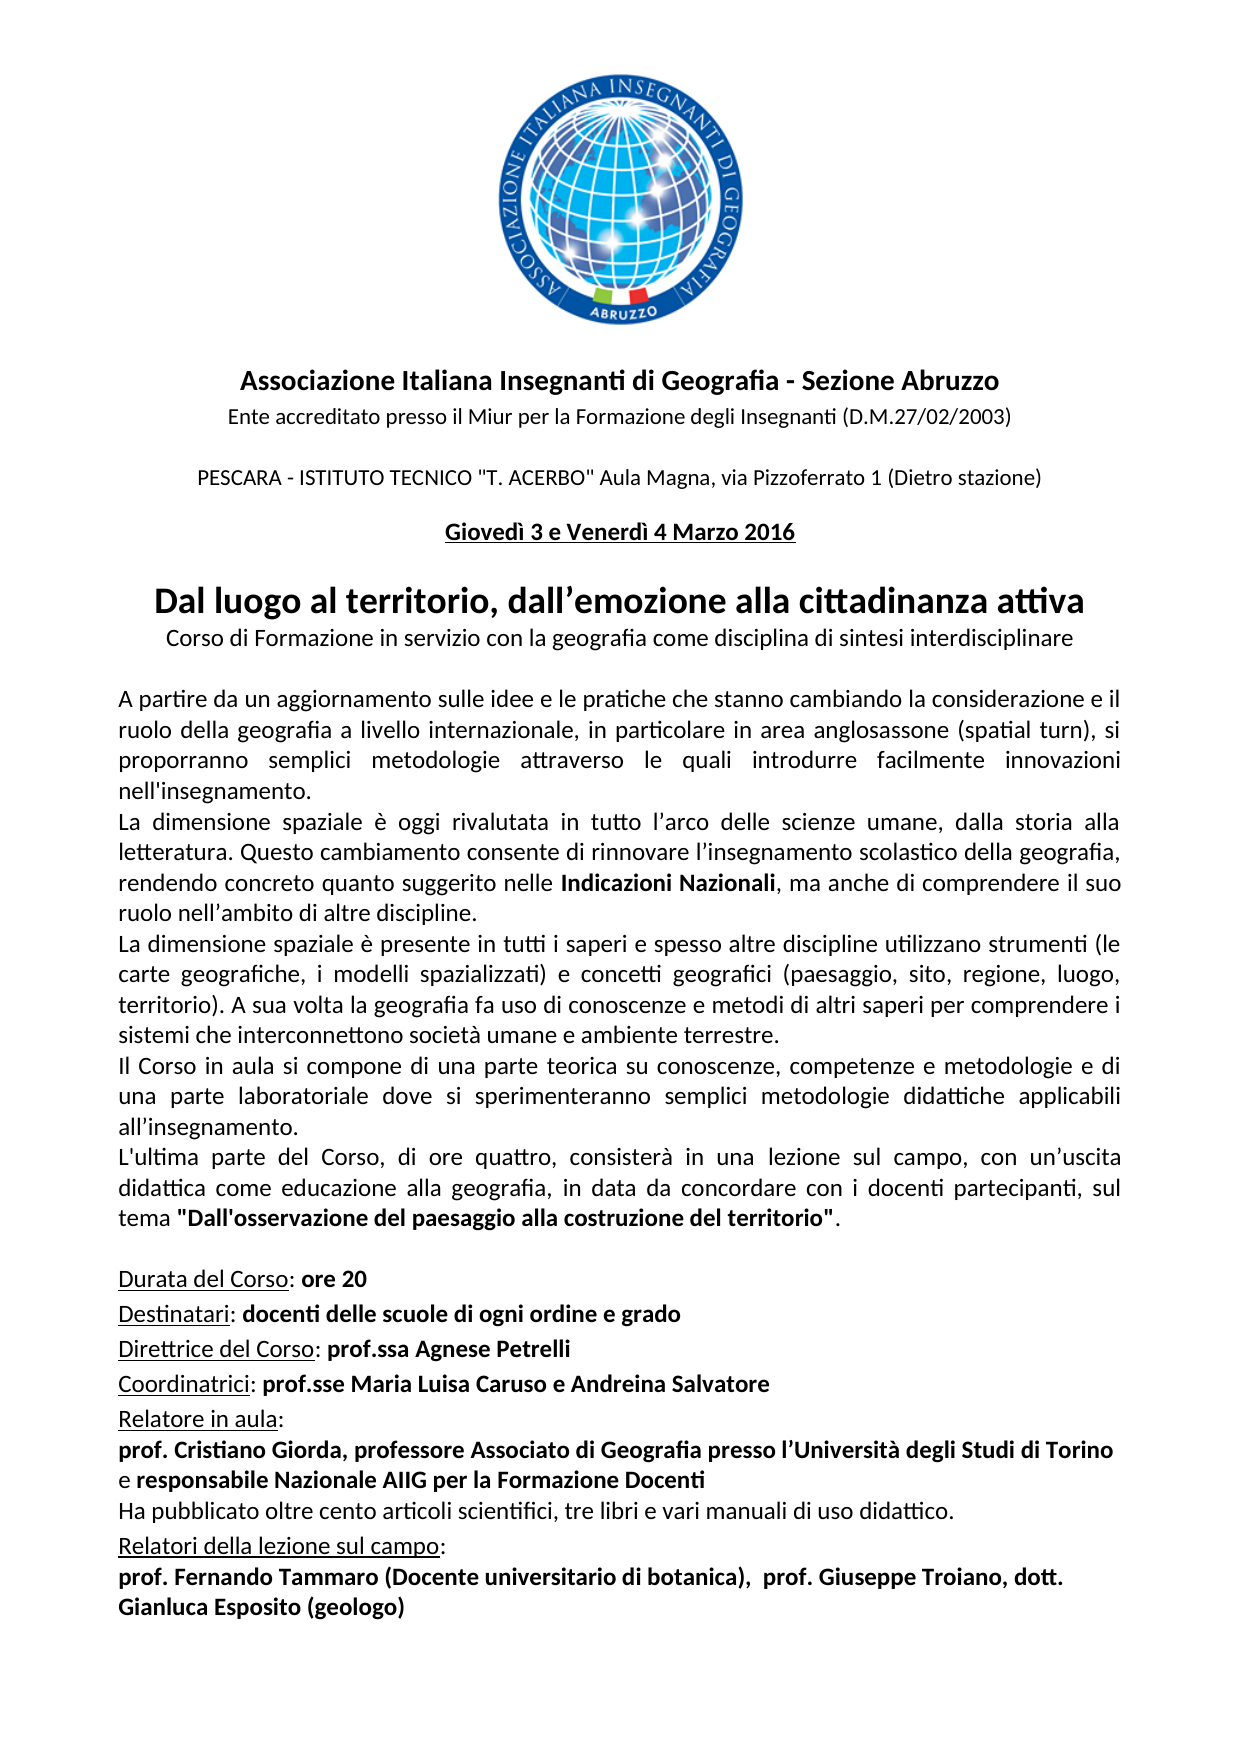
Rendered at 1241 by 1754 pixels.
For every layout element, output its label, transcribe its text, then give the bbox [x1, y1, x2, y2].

text Direttrice del Corso: prof.ssa Agnese Petrelli [118, 1333, 1122, 1364]
text La dimensione spaziale è presente in tutti i saperi e spesso altre discipline utilizzano strumenti (le carte geografiche, i modelli spazializzati) e concetti geografici (paesaggio, sito, regione, luogo, territorio). A sua volta la geografia fa uso di conoscenze e metodi di altri saperi per comprendere i sistemi che interconnettono società umane e ambiente terrestre. [118, 928, 1122, 1050]
text Durata del Corso: ore 20 [118, 1263, 1122, 1294]
text Dal luogo al territorio, dall’emozione alla cittadinanza attiva [118, 577, 1122, 623]
text A partire da un aggiornamento sulle idee e le pratiche che stanno cambiando la considerazione e il ruolo della geografia a livello internazionale, in particolare in area anglosassone (spatial turn), si proporranno semplici metodologie attraverso le quali introdurre facilmente innovazioni nell'insegnamento. [118, 684, 1122, 806]
text PESCARA - ISTITUTO TECNICO "T. ACERBO" Aula Magna, via Pizzoferrato 1 (Dietro stazione) [118, 463, 1122, 491]
text Ente accreditato presso il Miur per la Formazione degli Insegnanti (D.M.27/02/2003) [118, 402, 1122, 431]
text Relatore in aula: [118, 1403, 1122, 1434]
text La dimensione spaziale è oggi rivalutata in tutto l’arco delle scienze umane, dalla storia alla letteratura. Questo cambiamento consente di rinnovare l’insegnamento scolastico della geografia, rendendo concreto quanto suggerito nelle Indicazioni Nazionali, ma anche di comprendere il suo ruolo nell’ambito di altre discipline. [118, 806, 1122, 928]
text Il Corso in aula si compone di una parte teorica su conoscenze, competenze e metodologie e di una parte laboratoriale dove si sperimenteranno semplici metodologie didattiche applicabili all’insegnamento. [118, 1050, 1122, 1141]
text prof. Fernando Tammaro (Docente universitario di botanica), prof. Giuseppe Troiano, dott. Gianluca Esposito (geologo) [118, 1561, 1122, 1622]
text Ha pubblicato oltre cento articoli scientifici, tre libri e vari manuali di uso didattico. [118, 1495, 1122, 1526]
text Giovedì 3 e Venerdì 4 Marzo 2016 [118, 516, 1122, 546]
text Associazione Italiana Insegnanti di Geografia - Sezione Abruzzo [118, 362, 1122, 397]
text Corso di Formazione in servizio con la geografia come disciplina di sintesi interdisciplinare [118, 623, 1122, 653]
text prof. Cristiano Giorda, professore Associato di Geografia presso l’Università degli Studi di Torino e responsabile Nazionale AIIG per la Formazione Docenti [118, 1434, 1122, 1495]
text L'ultima parte del Corso, di ore quattro, consisterà in una lezione sul campo, con un’uscita didattica come educazione alla geografia, in data da concordare con i docenti partecipanti, sul tema "Dall'osservazione del paesaggio alla costruzione del territorio". [118, 1141, 1122, 1233]
text Relatori della lezione sul campo: [118, 1530, 1122, 1561]
text Coordinatrici: prof.sse Maria Luisa Caruso e Andreina Salvatore [118, 1368, 1122, 1399]
picture [497, 73, 743, 326]
text Destinatari: docenti delle scuole di ogni ordine e grado [118, 1298, 1122, 1329]
